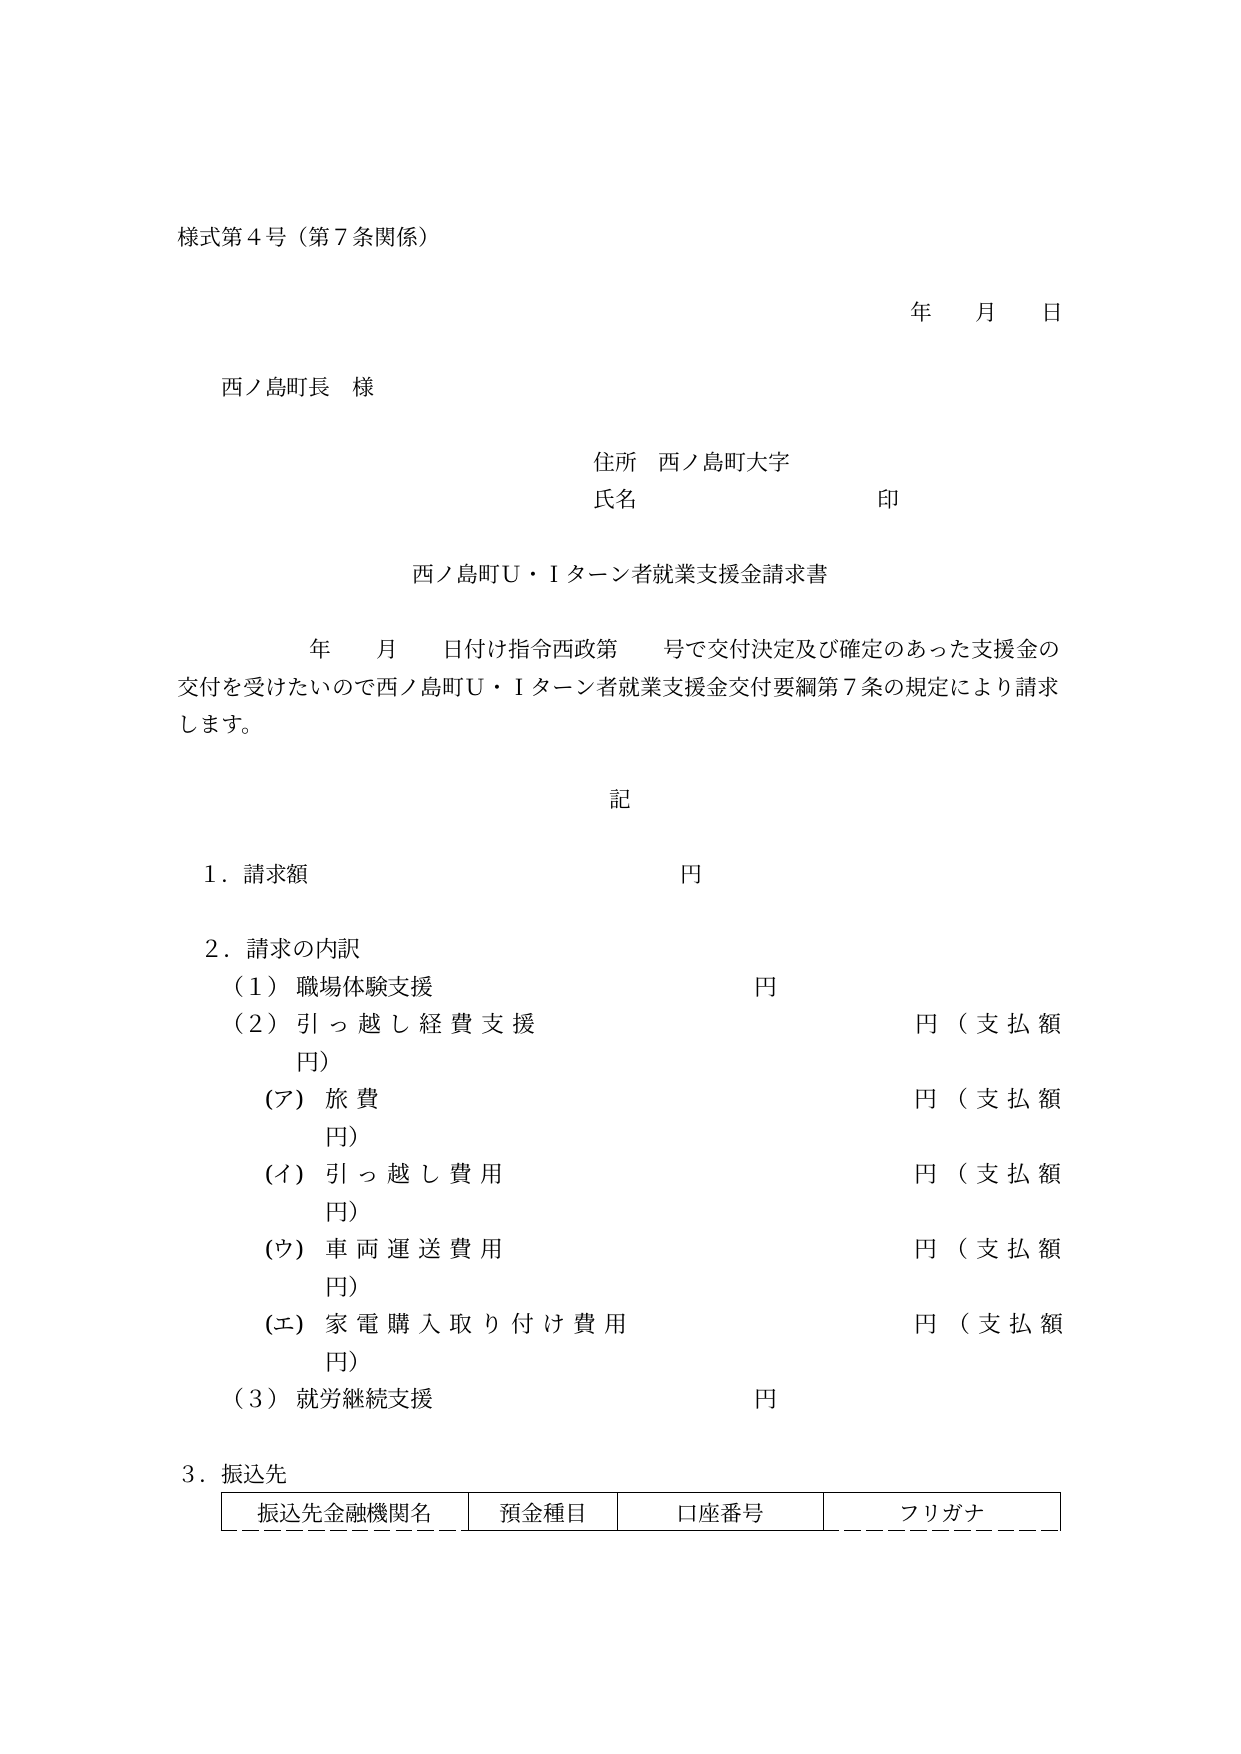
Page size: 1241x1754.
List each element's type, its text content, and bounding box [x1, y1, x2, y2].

table_header フリガナ [824, 1493, 1060, 1530]
text ３．振込先 [177, 1454, 976, 1492]
list 車両運送費用 円（支払額 円） [265, 1229, 1063, 1304]
text 様式第４号（第７条関係） [177, 217, 1063, 254]
list 職場体験支援 円 [221, 967, 1063, 1004]
text 西ノ島町Ｕ・Ｉターン者就業支援金請求書 [177, 554, 1063, 592]
list 引っ越し費用 円（支払額 円） [265, 1154, 1063, 1229]
list 引っ越し経費支援 円（支払額 円） [221, 1004, 1063, 1079]
table_header 預金種目 [469, 1493, 617, 1530]
table_header 口座番号 [618, 1493, 823, 1530]
text 年 月 日付け指令西政第 号で交付決定及び確定のあった支援金の交付を受けたいので西ノ島町Ｕ・Ｉターン者就業支援金交付要綱第７条の規定により請求します。 [177, 629, 1063, 742]
text 西ノ島町長 様 [177, 367, 1063, 404]
text 住所 西ノ島町大字 [177, 442, 1063, 479]
text １．請求額 円 [177, 854, 1063, 892]
list 就労継続支援 円 [221, 1379, 1063, 1417]
text 年 月 日 [177, 292, 1063, 329]
subtitle 記 [177, 779, 1063, 817]
list 家電購入取り付け費用 円（支払額 円） [265, 1304, 1063, 1379]
table_header 振込先金融機関名 [222, 1493, 468, 1530]
list 旅費 円（支払額 円） [265, 1079, 1063, 1154]
text ２．請求の内訳 [177, 929, 1063, 967]
text 氏名 印 [177, 479, 1063, 517]
